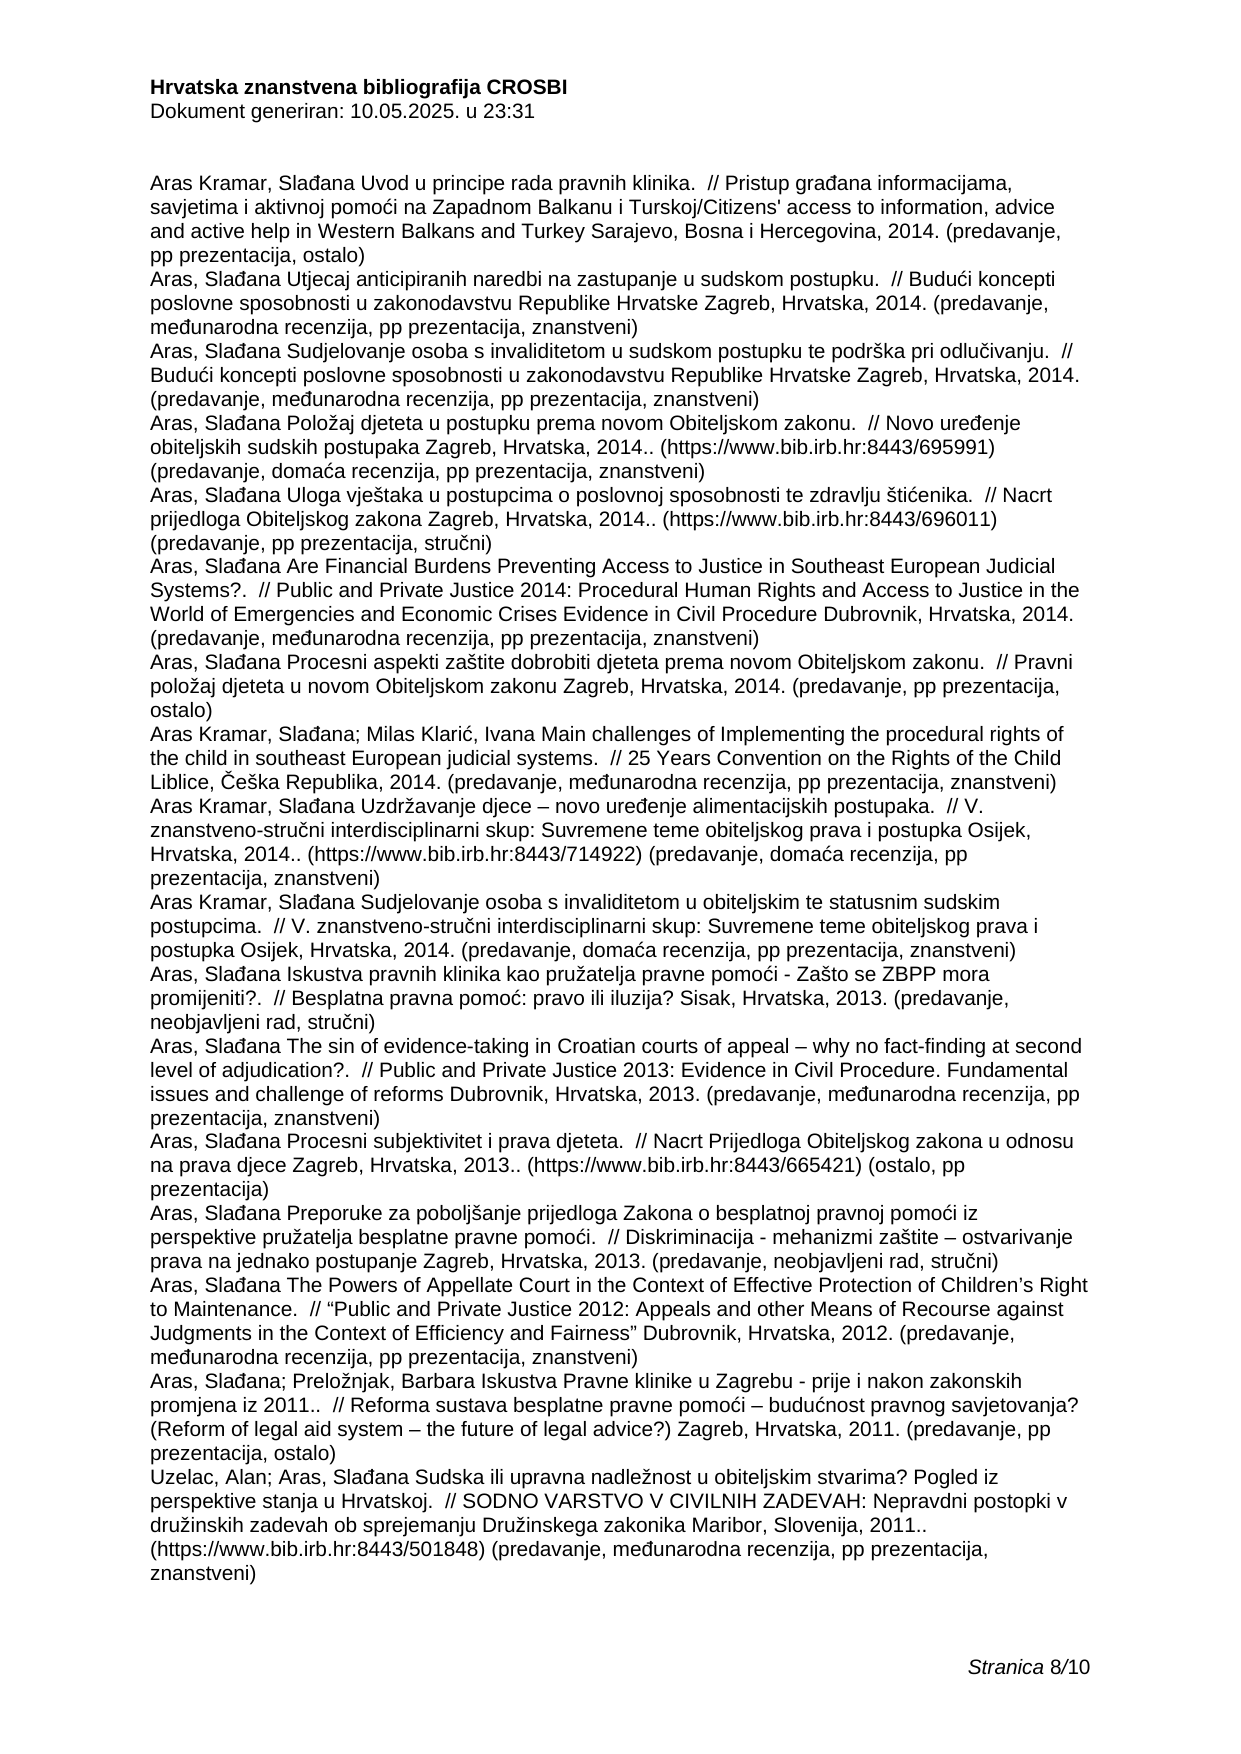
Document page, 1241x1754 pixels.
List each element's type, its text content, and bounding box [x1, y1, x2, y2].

text Aras, Slađana [150, 1273, 1090, 1369]
text Aras Kramar, Slađana [150, 794, 1090, 890]
text Aras, Slađana; Preložnjak, Barbara [150, 1369, 1090, 1465]
text Aras, Slađana [150, 482, 1090, 554]
text Aras, Slađana [150, 650, 1090, 722]
text Aras Kramar, Slađana; Milas Klarić, Ivana [150, 722, 1090, 794]
text Aras, Slađana [150, 962, 1090, 1033]
text Aras, Slađana [150, 339, 1090, 411]
text Aras, Slađana [150, 1201, 1090, 1273]
text Uzelac, Alan; Aras, Slađana [150, 1465, 1090, 1584]
text Aras, Slađana [150, 411, 1090, 482]
text Aras, Slađana [150, 267, 1090, 339]
text Aras, Slađana [150, 1129, 1090, 1201]
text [150, 171, 1090, 267]
text Aras, Slađana [150, 554, 1090, 650]
text Aras, Slađana [150, 1033, 1090, 1129]
text Aras Kramar, Slađana [150, 890, 1090, 962]
